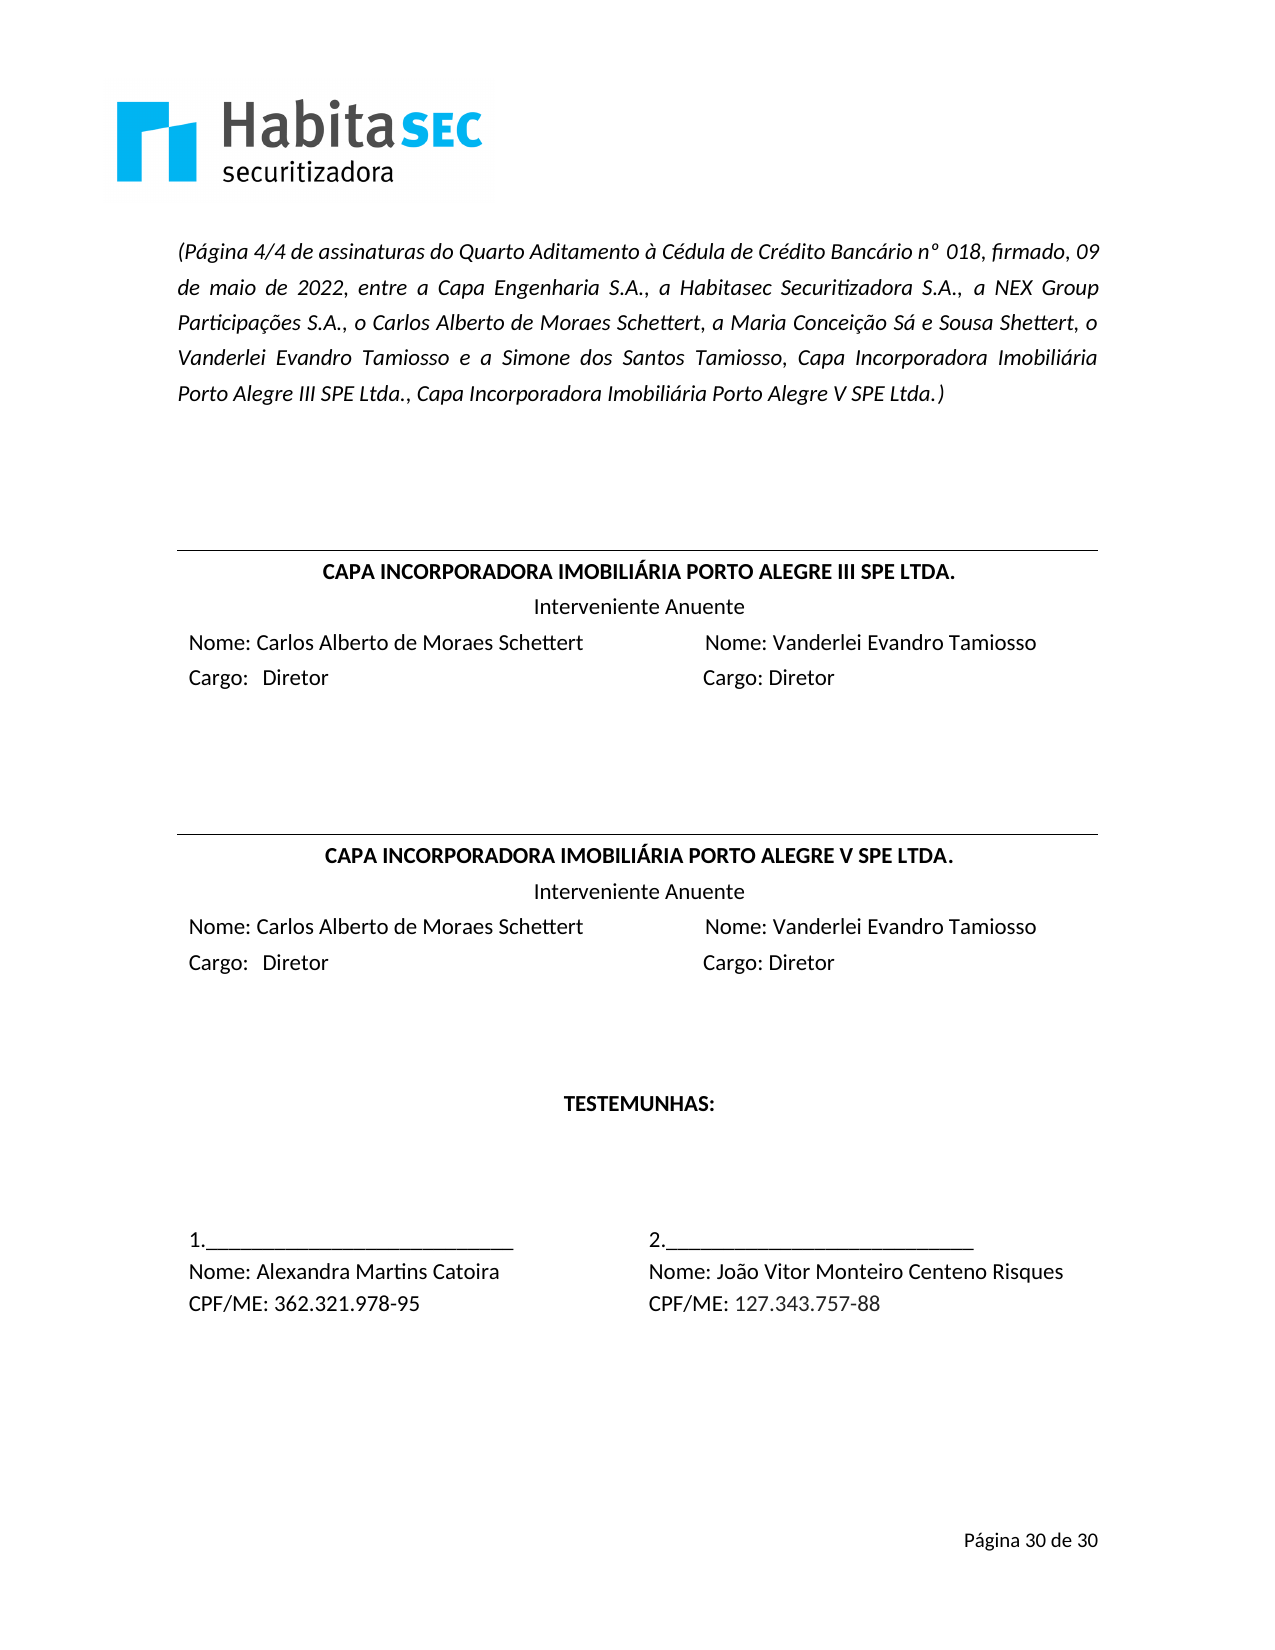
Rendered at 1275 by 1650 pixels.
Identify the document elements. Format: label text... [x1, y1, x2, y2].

table_header 2.___________________________ [638, 1225, 1098, 1257]
table_header CAPA INCORPORADORA IMOBILIÁRIA PORTO ALEGRE V SPE LTDA. Interveniente Anuente [177, 835, 1098, 906]
text TESTEMUNHAS: [177, 1083, 1101, 1119]
table_header 1.___________________________ [177, 1225, 637, 1257]
table_cell Nome: Carlos Alberto de Moraes Schettert Nome: Vanderlei Evandro Tamiosso [177, 906, 1098, 942]
table_cell CPF/ME: 362.321.978-95 [177, 1290, 637, 1322]
table_cell Cargo: Diretor Cargo: Diretor [177, 942, 1098, 977]
table_cell CPF/ME: 127.343.757-88 [638, 1290, 1098, 1322]
text (Página 4/4 de assinaturas do Quarto Aditamento à Cédula de Crédito Bancário nº 018, firmado, 09 de maio de 2022, entre a Capa Engenharia S.A., a Habitasec Securitizadora S.A., a NEX Group Participações S.A., o Carlos Alberto de Moraes Schettert, a Maria Conceição Sá e Sousa Shettert, o Vanderlei Evandro Tamiosso e a Simone dos Santos Tamiosso, Capa Incorporadora Imobiliária Porto Alegre III SPE Ltda., Capa Incorporadora Imobiliária Porto Alegre V SPE Ltda.) [177, 231, 1101, 408]
table_cell Cargo: Diretor Cargo: Diretor [177, 657, 1098, 693]
table_cell Nome: Carlos Alberto de Moraes Schettert Nome: Vanderlei Evandro Tamiosso [177, 622, 1098, 657]
table_cell Nome: Alexandra Martins Catoira [177, 1257, 637, 1289]
picture [103, 78, 496, 203]
table_cell Nome: João Vitor Monteiro Centeno Risques [638, 1257, 1098, 1289]
table_header CAPA INCORPORADORA IMOBILIÁRIA PORTO ALEGRE III SPE LTDA. Interveniente Anuente [177, 551, 1098, 622]
